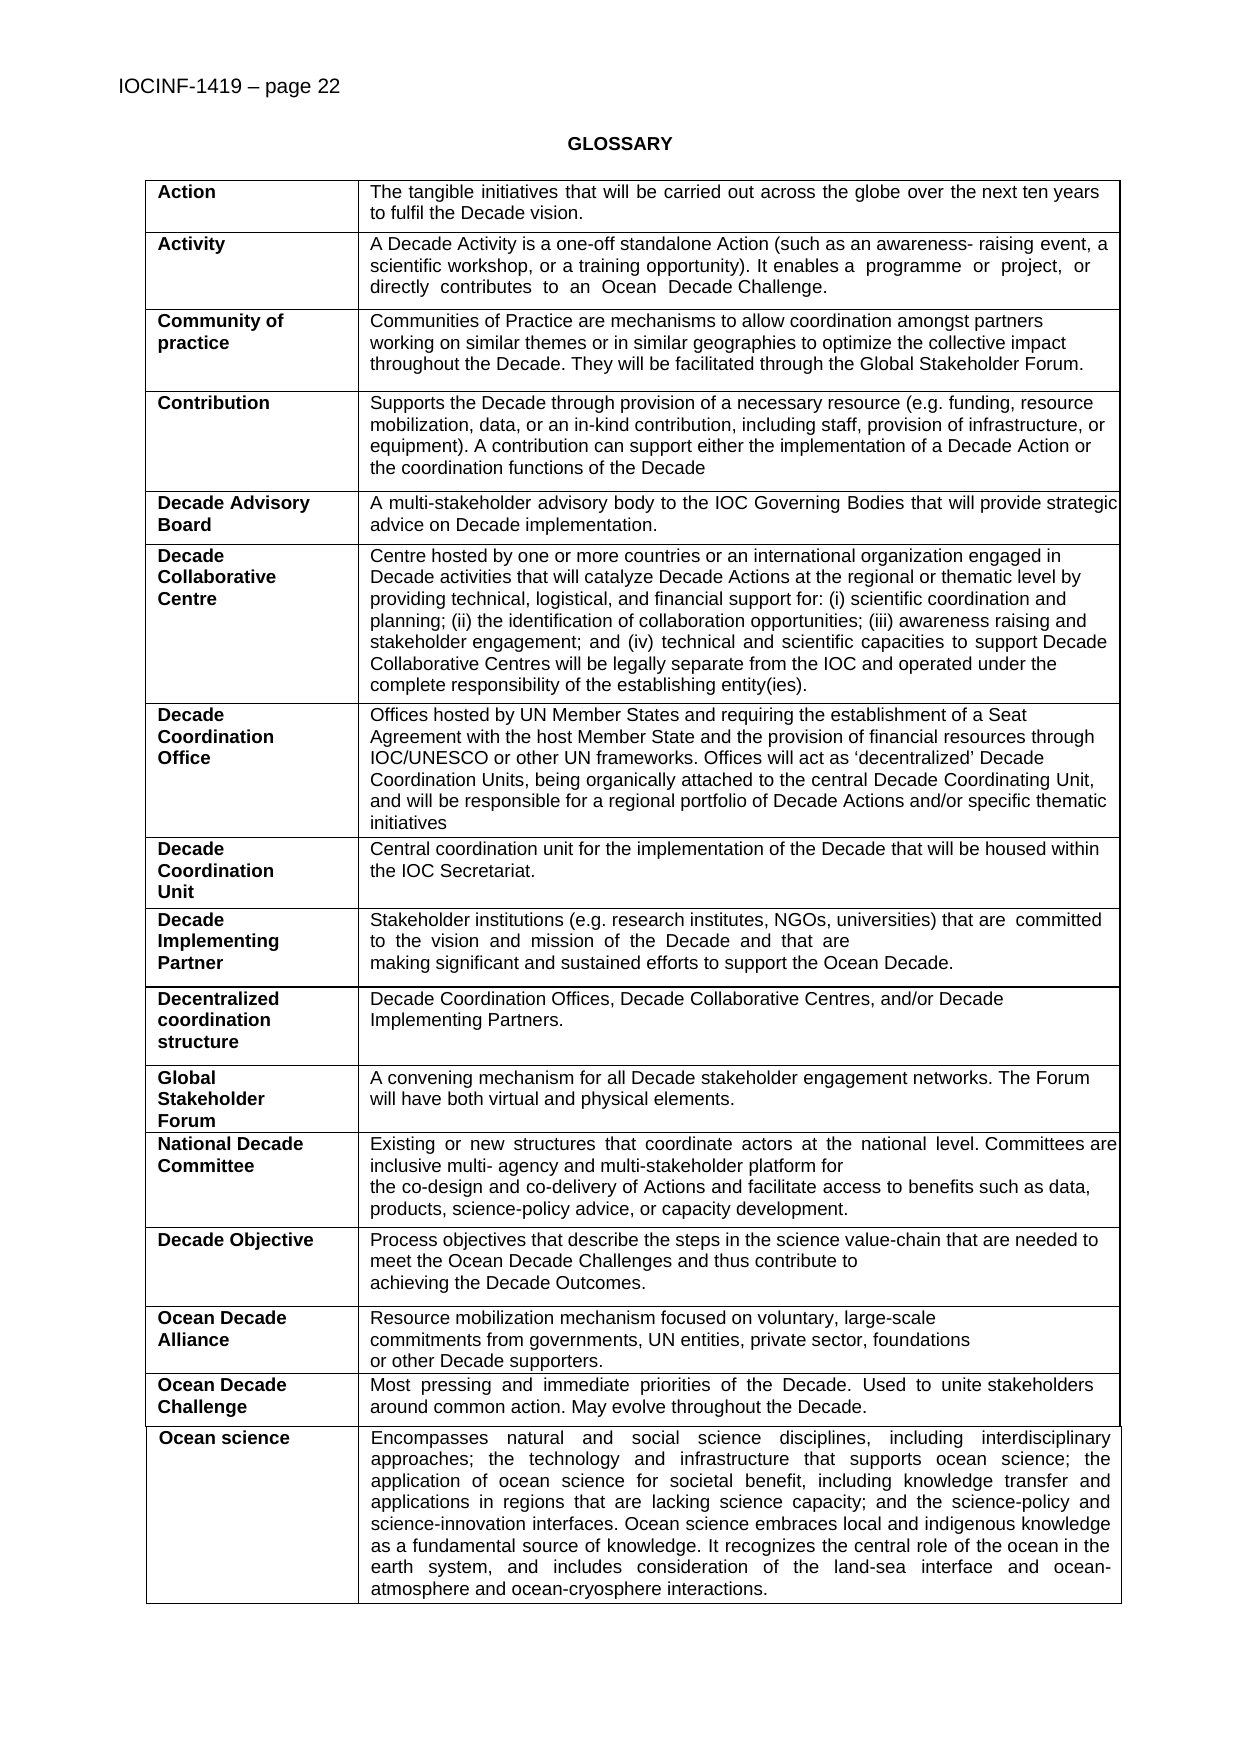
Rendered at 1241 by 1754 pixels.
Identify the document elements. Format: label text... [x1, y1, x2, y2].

table_cell Encompasses natural and social science disciplines, including interdisciplinary approaches; the technology and infrastructure that supports ocean science; the application of ocean science for societal benefit, including knowledge transfer and applications in regions that are lacking science capacity; and the science-policy and science-innovation interfaces. Ocean science embraces local and indigenous knowledge as a fundamental source of knowledge. It recognizes the central role of the ocean in the earth system, and includes consideration of the land-sea interface and ocean-atmosphere and ocean-cryosphere interactions. [359, 1427, 1121, 1602]
table_cell A multi-stakeholder advisory body to the IOC Governing Bodies that will provide strategic advice on Decade implementation. [359, 492, 1119, 544]
table_cell Most pressing and immediate priorities of the Decade. Used to unite stakeholders around common action. May evolve throughout the Decade. [359, 1374, 1119, 1426]
table_cell Community of practice [146, 310, 358, 391]
table_cell Decade Advisory Board [146, 492, 358, 544]
table_cell Decentralized coordination structure [146, 988, 358, 1065]
table_cell Contribution [146, 392, 358, 491]
table_cell Decade Implementing Partner [146, 909, 358, 986]
table_cell A convening mechanism for all Decade stakeholder engagement networks. The Forum will have both virtual and physical elements. [359, 1066, 1119, 1132]
table_cell Supports the Decade through provision of a necessary resource (e.g. funding, resource mobilization, data, or an in-kind contribution, including staff, provision of infrastructure, or equipment). A contribution can support either the implementation of a Decade Action or the coordination functions of the Decade [359, 392, 1119, 491]
table_cell Offices hosted by UN Member States and requiring the establishment of a Seat Agreement with the host Member State and the provision of financial resources through IOC/UNESCO or other UN frameworks. Offices will act as ‘decentralized’ Decade Coordination Units, being organically attached to the central Decade Coordinating Unit, and will be responsible for a regional portfolio of Decade Actions and/or specific thematic initiatives [359, 704, 1119, 837]
table_cell Process objectives that describe the steps in the science value-chain that are needed to meet the Ocean Decade Challenges and thus contribute to achieving the Decade Outcomes. [359, 1228, 1119, 1306]
table_cell Decade Coordination Office [146, 704, 358, 837]
table_cell Central coordination unit for the implementation of the Decade that will be housed within the IOC Secretariat. [359, 838, 1119, 908]
table_header Action [146, 181, 358, 232]
table_cell Ocean science [147, 1427, 358, 1602]
table_cell Activity [146, 233, 358, 309]
table_cell Global Stakeholder Forum [146, 1066, 358, 1132]
table_cell Ocean Decade Alliance [146, 1307, 358, 1373]
table_cell Ocean Decade Challenge [146, 1374, 358, 1426]
table_cell Centre hosted by one or more countries or an international organization engaged in Decade activities that will catalyze Decade Actions at the regional or thematic level by providing technical, logistical, and financial support for: (i) scientific coordination and planning; (ii) the identification of collaboration opportunities; (iii) awareness raising and stakeholder engagement; and (iv) technical and scientific capacities to support Decade Collaborative Centres will be legally separate from the IOC and operated under the complete responsibility of the establishing entity(ies). [359, 545, 1119, 703]
table_cell A Decade Activity is a one-off standalone Action (such as an awareness- raising event, a scientific workshop, or a training opportunity). It enables a programme or project, or directly contributes to an Ocean Decade Challenge. [359, 233, 1119, 309]
table_cell Existing or new structures that coordinate actors at the national level. Committees are inclusive multi- agency and multi-stakeholder platform for the co-design and co-delivery of Actions and facilitate access to benefits such as data, products, science-policy advice, or capacity development. [359, 1133, 1119, 1227]
table_cell Decade Coordination Unit [146, 838, 358, 908]
table_cell Decade Coordination Offices, Decade Collaborative Centres, and/or Decade Implementing Partners. [359, 988, 1119, 1065]
table_cell Communities of Practice are mechanisms to allow coordination amongst partners working on similar themes or in similar geographies to optimize the collective impact throughout the Decade. They will be facilitated through the Global Stakeholder Forum. [359, 310, 1119, 391]
table_cell Decade Collaborative Centre [146, 545, 358, 703]
table_cell Decade Objective [146, 1228, 358, 1306]
table_cell Resource mobilization mechanism focused on voluntary, large-scale commitments from governments, UN entities, private sector, foundations or other Decade supporters. [359, 1307, 1119, 1373]
table_header The tangible initiatives that will be carried out across the globe over the next ten years to fulfil the Decade vision. [359, 181, 1119, 232]
table_cell Stakeholder institutions (e.g. research institutes, NGOs, universities) that are committed to the vision and mission of the Decade and that are making significant and sustained efforts to support the Ocean Decade. [359, 909, 1119, 986]
text GLOSSARY [118, 133, 1122, 154]
table_cell National Decade Committee [146, 1133, 358, 1227]
